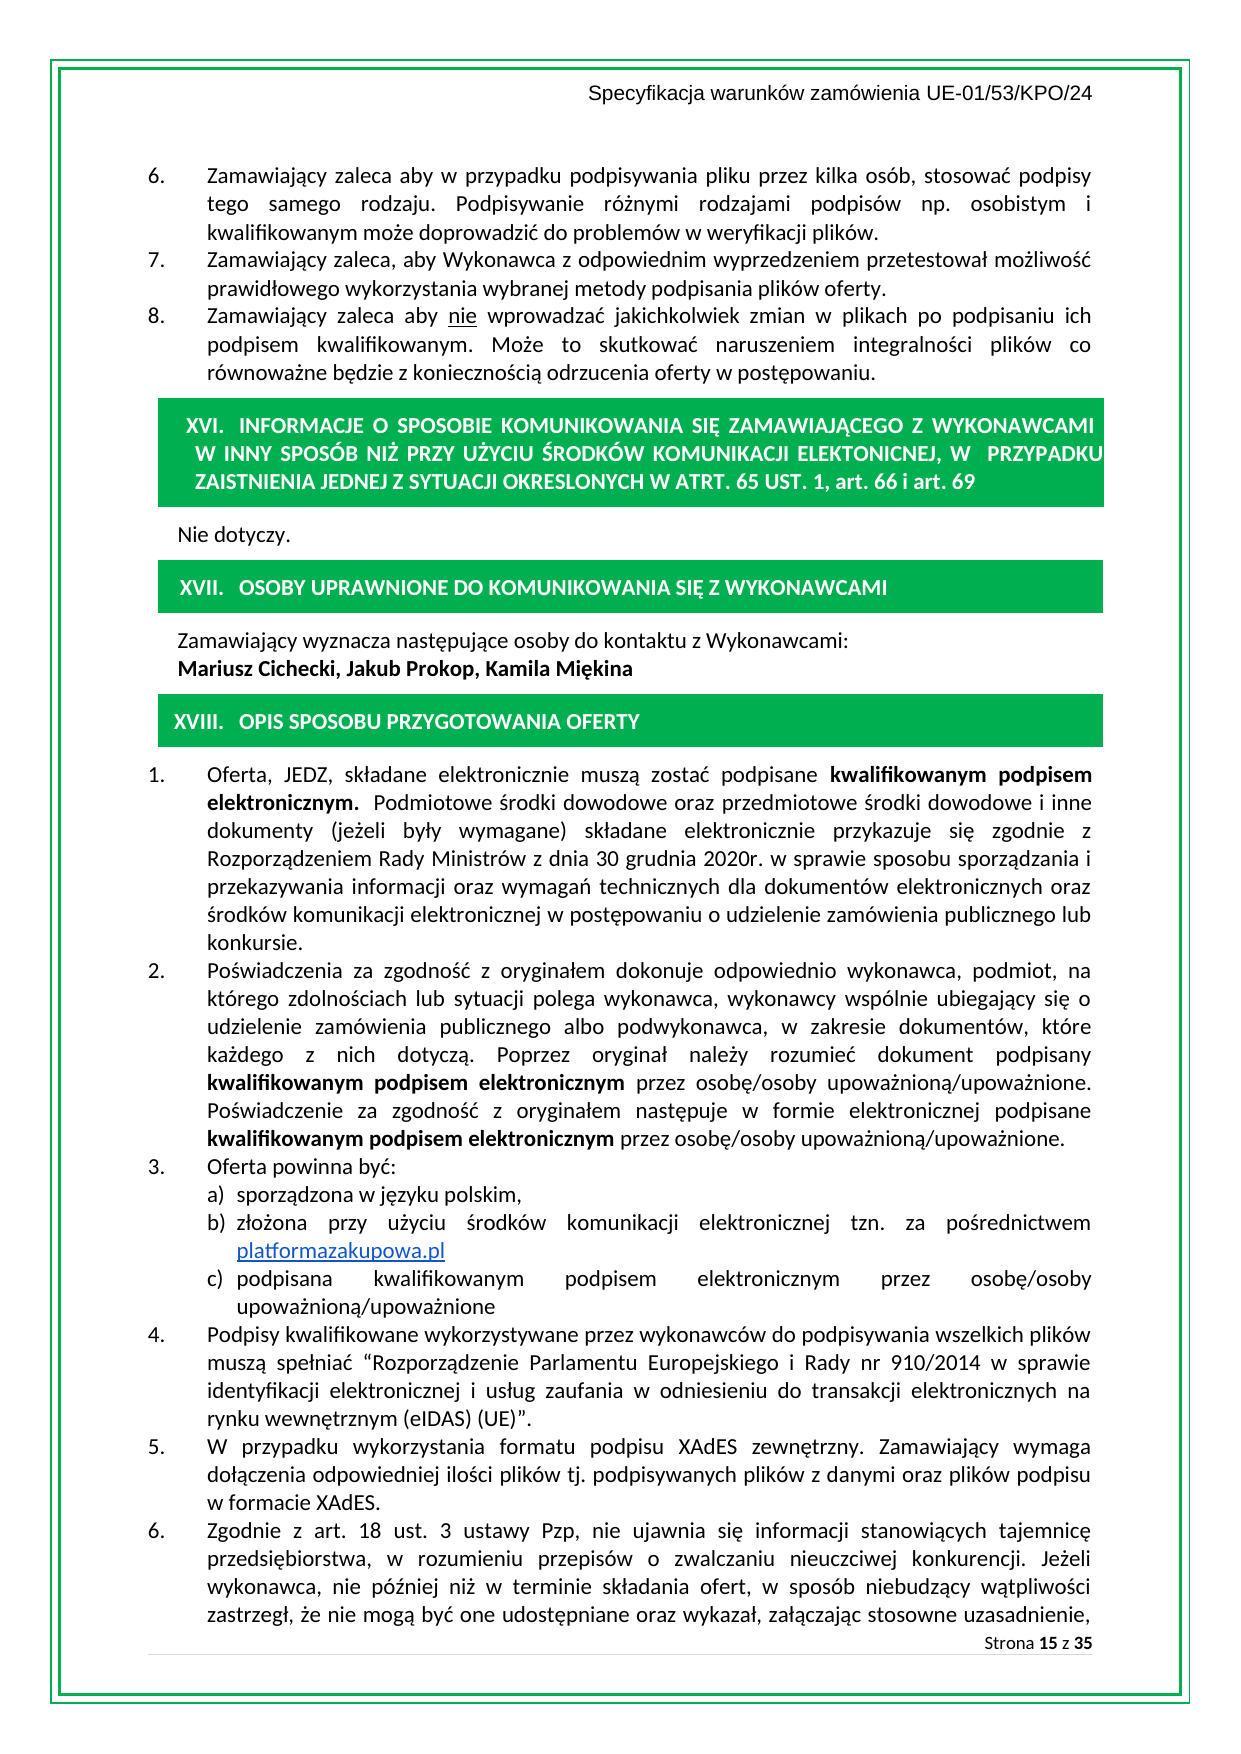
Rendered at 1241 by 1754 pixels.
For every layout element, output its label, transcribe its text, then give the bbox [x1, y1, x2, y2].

list Oferta, JEDZ, składane elektronicznie muszą zostać podpisane kwalifikowanym podpisem elektronicznym. Podmiotowe środki dowodowe oraz przedmiotowe środki dowodowe i inne dokumenty (jeżeli były wymagane) składane elektronicznie przykazuje się zgodnie z Rozporządzeniem Rady Ministrów z dnia 30 grudnia 2020r. w sprawie sposobu sporządzania i przekazywania informacji oraz wymagań technicznych dla dokumentów elektronicznych oraz środków komunikacji elektronicznej w postępowaniu o udzielenie zamówienia publicznego lub konkursie. [148, 760, 1092, 956]
list W przypadku wykorzystania formatu podpisu XAdES zewnętrzny. Zamawiający wymaga dołączenia odpowiedniej ilości plików tj. podpisywanych plików z danymi oraz plików podpisu w formacie XAdES. [148, 1432, 1092, 1516]
list Oferta powinna być: [148, 1152, 1092, 1180]
table_header OSOBY UPRAWNIONE DO KOMUNIKOWANIA SIĘ Z WYKONAWCAMI [158, 560, 1103, 613]
list Zamawiający zaleca aby nie wprowadzać jakichkolwiek zmian w plikach po podpisaniu ich podpisem kwalifikowanym. Może to skutkować naruszeniem integralności plików co równoważne będzie z koniecznością odrzucenia oferty w postępowaniu. [148, 302, 1092, 386]
list sporządzona w języku polskim, [207, 1180, 1092, 1208]
list złożona przy użyciu środków komunikacji elektronicznej tzn. za pośrednictwem platformazakupowa.pl [207, 1208, 1092, 1264]
list Zamawiający zaleca aby w przypadku podpisywania pliku przez kilka osób, stosować podpisy tego samego rodzaju. Podpisywanie różnymi rodzajami podpisów np. osobistym i kwalifikowanym może doprowadzić do problemów w weryfikacji plików. [148, 162, 1092, 246]
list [148, 1516, 1092, 1628]
list Zamawiający zaleca, aby Wykonawca z odpowiednim wyprzedzeniem przetestował możliwość prawidłowego wykorzystania wybranej metody podpisania plików oferty. [148, 246, 1092, 302]
text Zamawiający wyznacza następujące osoby do kontaktu z Wykonawcami: [177, 626, 1092, 654]
list podpisana kwalifikowanym podpisem elektronicznym przez osobę/osoby upoważnioną/upoważnione [207, 1264, 1092, 1320]
list Poświadczenia za zgodność z oryginałem dokonuje odpowiednio wykonawca, podmiot, na którego zdolnościach lub sytuacji polega wykonawca, wykonawcy wspólnie ubiegający się o udzielenie zamówienia publicznego albo podwykonawca, w zakresie dokumentów, które każdego z nich dotyczą. Poprzez oryginał należy rozumieć dokument podpisany kwalifikowanym podpisem elektronicznym przez osobę/osoby upoważnioną/upoważnione. Poświadczenie za zgodność z oryginałem następuje w formie elektronicznej podpisane kwalifikowanym podpisem elektronicznym przez osobę/osoby upoważnioną/upoważnione. [148, 956, 1092, 1152]
text Mariusz Cichecki, Jakub Prokop, Kamila Miękina [177, 654, 1092, 682]
table_header INFORMACJE O SPOSOBIE KOMUNIKOWANIA SIĘ ZAMAWIAJĄCEGO Z WYKONAWCAMI W INNY SPOSÓB NIŻ PRZY UŻYCIU ŚRODKÓW KOMUNIKACJI ELEKTONICNEJ, W PRZYPADKU ZAISTNIENIA JEDNEJ Z SYTUACJI OKRESLONYCH W ATRT. 65 UST. 1, art. 66 i art. 69 [158, 398, 1104, 507]
text Nie dotyczy. [177, 520, 1092, 548]
list Podpisy kwalifikowane wykorzystywane przez wykonawców do podpisywania wszelkich plików muszą spełniać “Rozporządzenie Parlamentu Europejskiego i Rady nr 910/2014 w sprawie identyfikacji elektronicznej i usług zaufania w odniesieniu do transakcji elektronicznych na rynku wewnętrznym (eIDAS) (UE)”. [148, 1320, 1092, 1432]
table_header OPIS SPOSOBU PRZYGOTOWANIA OFERTY [158, 694, 1103, 747]
